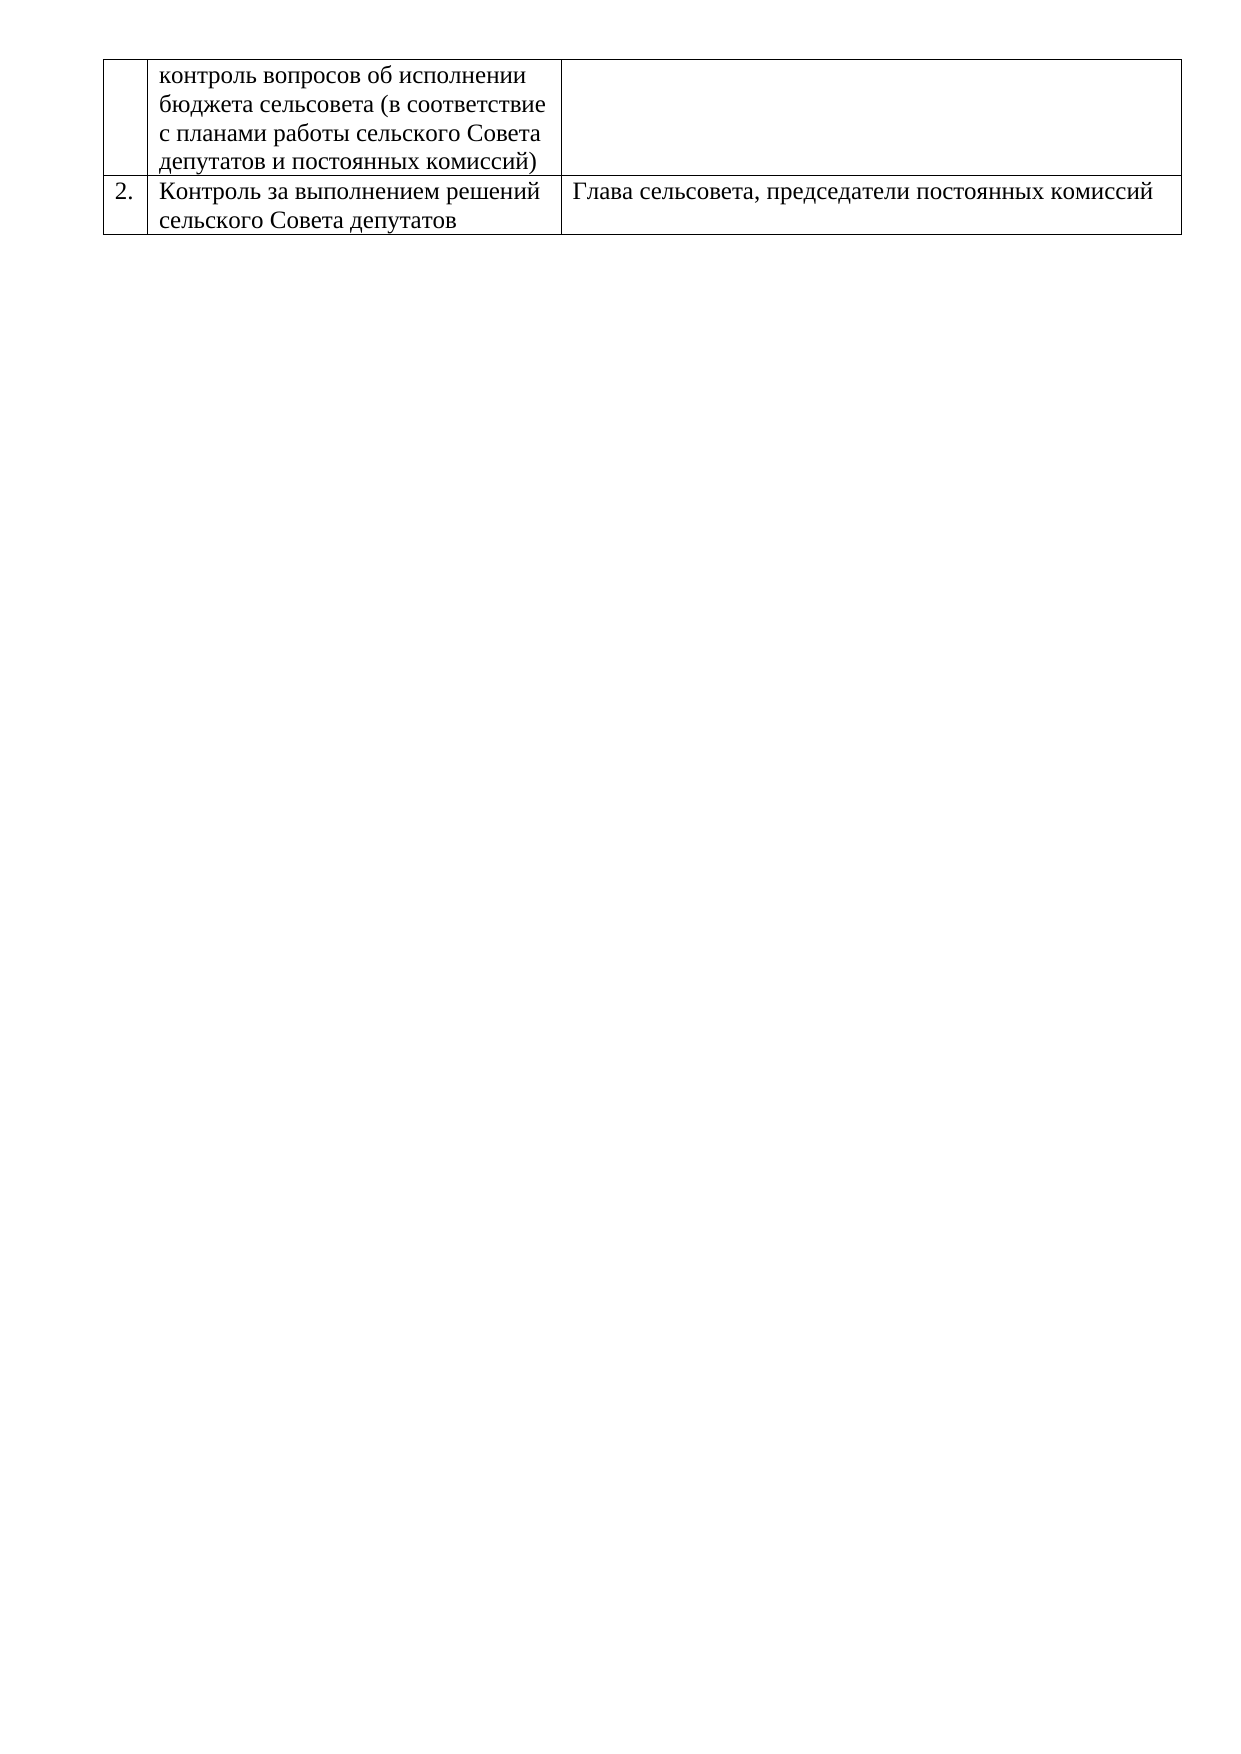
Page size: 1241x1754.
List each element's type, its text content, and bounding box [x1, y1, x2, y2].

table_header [148, 60, 561, 175]
table_header 1. [104, 60, 147, 175]
table_cell 2. [104, 176, 147, 234]
table_cell Контроль за выполнением решений сельского Совета депутатов [148, 176, 561, 234]
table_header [562, 60, 1181, 175]
table_cell Глава сельсовета, председатели постоянных комиссий [562, 176, 1181, 234]
